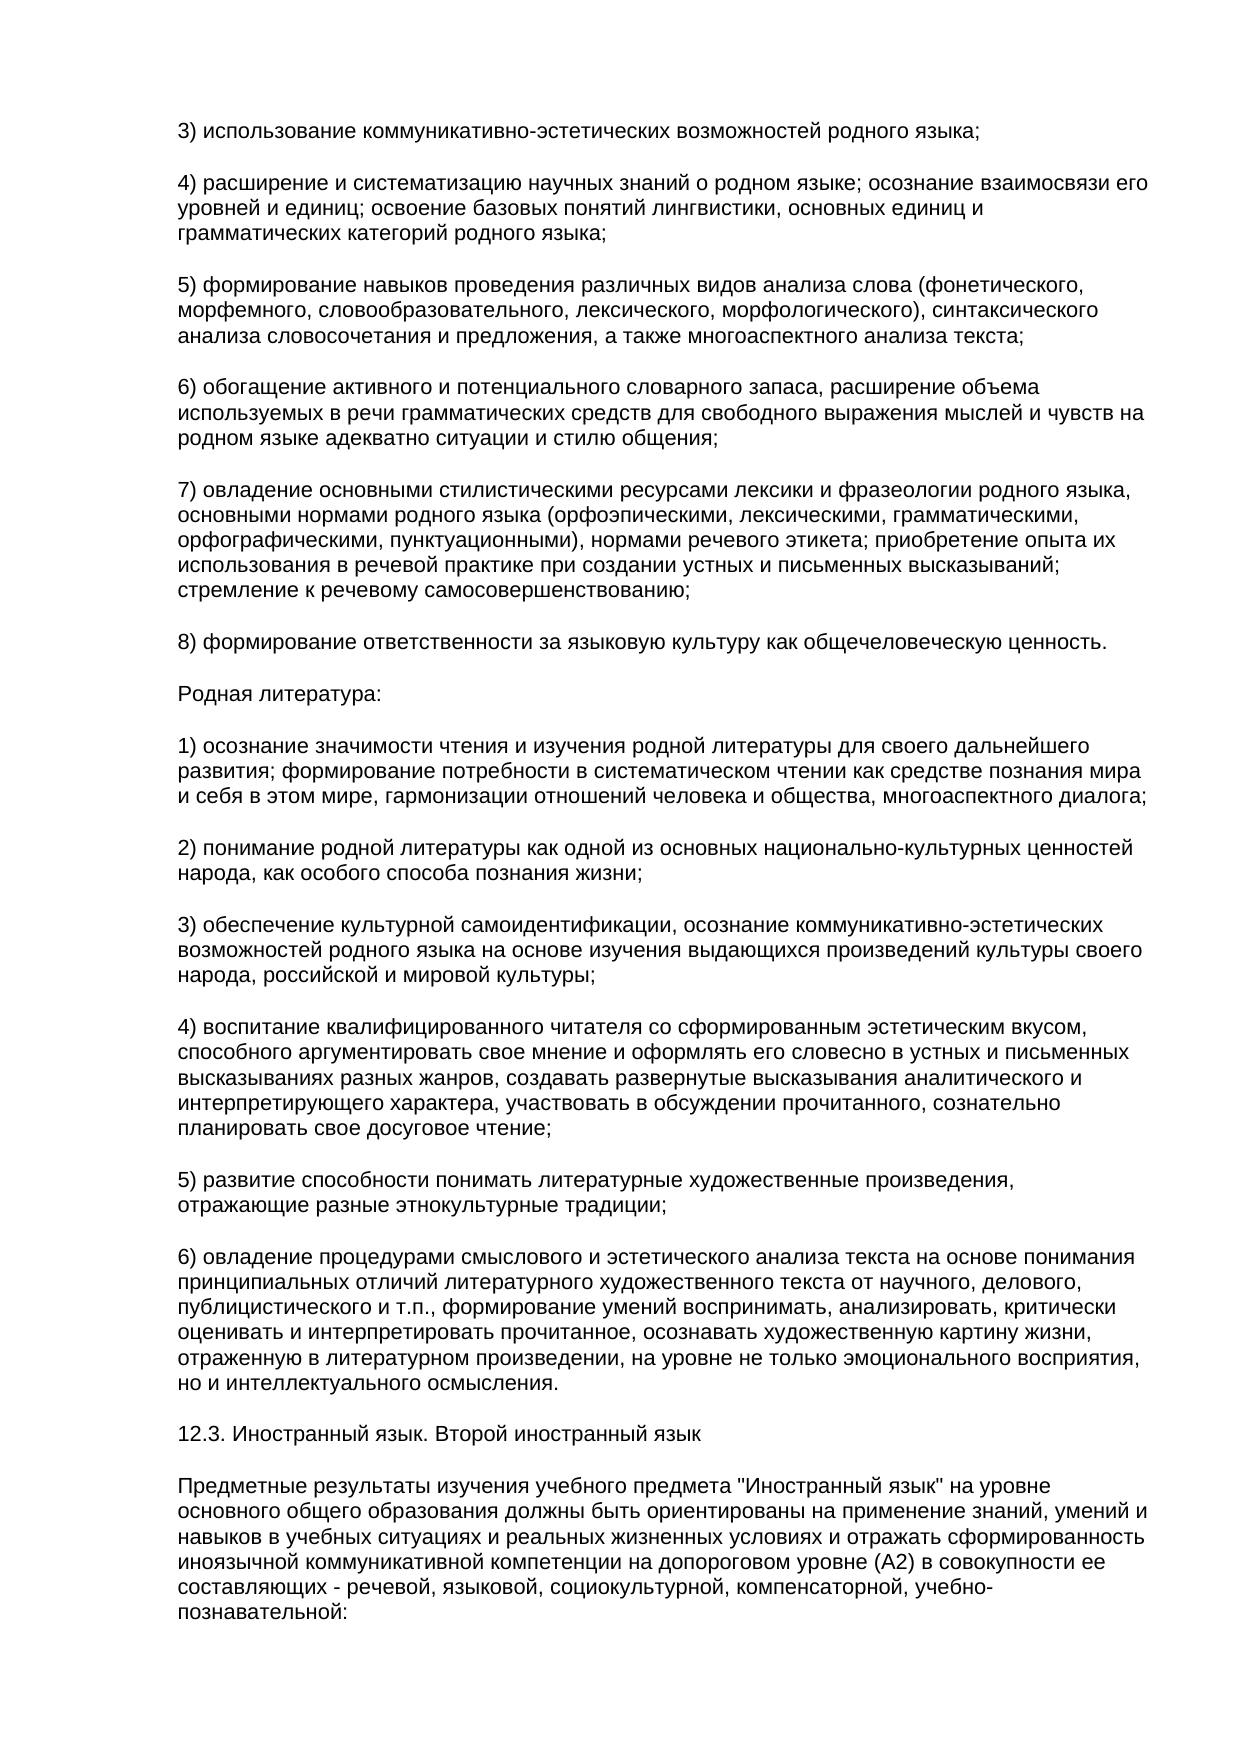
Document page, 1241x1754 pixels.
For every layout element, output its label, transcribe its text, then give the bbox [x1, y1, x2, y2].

text 2) понимание родной литературы как одной из основных национально-культурных ценностей народа, как особого способа познания жизни; [177, 835, 1152, 885]
text 8) формирование ответственности за языковую культуру как общечеловеческую ценность. [177, 629, 1152, 654]
text 3) использование коммуникативно-эстетических возможностей родного языка; [177, 118, 1152, 143]
text 12.3. Иностранный язык. Второй иностранный язык [177, 1421, 1152, 1447]
text 7) овладение основными стилистическими ресурсами лексики и фразеологии родного языка, основными нормами родного языка (орфоэпическими, лексическими, грамматическими, орфографическими, пунктуационными), нормами речевого этикета; приобретение опыта их использования в речевой практике при создании устных и письменных высказываний; стремление к речевому самосовершенствованию; [177, 476, 1152, 602]
text 4) расширение и систематизацию научных знаний о родном языке; осознание взаимосвязи его уровней и единиц; освоение базовых понятий лингвистики, основных единиц и грамматических категорий родного языка; [177, 170, 1152, 246]
text 6) овладение процедурами смыслового и эстетического анализа текста на основе понимания принципиальных отличий литературного художественного текста от научного, делового, публицистического и т.п., формирование умений воспринимать, анализировать, критически оценивать и интерпретировать прочитанное, осознавать художественную картину жизни, отраженную в литературном произведении, на уровне не только эмоционального восприятия, но и интеллектуального осмысления. [177, 1243, 1152, 1395]
text 5) развитие способности понимать литературные художественные произведения, отражающие разные этнокультурные традиции; [177, 1167, 1152, 1217]
text 3) обеспечение культурной самоидентификации, осознание коммуникативно-эстетических возможностей родного языка на основе изучения выдающихся произведений культуры своего народа, российской и мировой культуры; [177, 912, 1152, 987]
text 6) обогащение активного и потенциального словарного запаса, расширение объема используемых в речи грамматических средств для свободного выражения мыслей и чувств на родном языке адекватно ситуации и стилю общения; [177, 374, 1152, 450]
text 4) воспитание квалифицированного читателя со сформированным эстетическим вкусом, способного аргументировать свое мнение и оформлять его словесно в устных и письменных высказываниях разных жанров, создавать развернутые высказывания аналитического и интерпретирующего характера, участвовать в обсуждении прочитанного, сознательно планировать свое досуговое чтение; [177, 1014, 1152, 1140]
text 1) осознание значимости чтения и изучения родной литературы для своего дальнейшего развития; формирование потребности в систематическом чтении как средстве познания мира и себя в этом мире, гармонизации отношений человека и общества, многоаспектного диалога; [177, 733, 1152, 808]
text 5) формирование навыков проведения различных видов анализа слова (фонетического, морфемного, словообразовательного, лексического, морфологического), синтаксического анализа словосочетания и предложения, а также многоаспектного анализа текста; [177, 272, 1152, 348]
text Предметные результаты изучения учебного предмета "Иностранный язык" на уровне основного общего образования должны быть ориентированы на применение знаний, умений и навыков в учебных ситуациях и реальных жизненных условиях и отражать сформированность иноязычной коммуникативной компетенции на допороговом уровне (А2) в совокупности ее составляющих - речевой, языковой, социокультурной, компенсаторной, учебно-познавательной: [177, 1473, 1152, 1624]
text Родная литература: [177, 681, 1152, 706]
